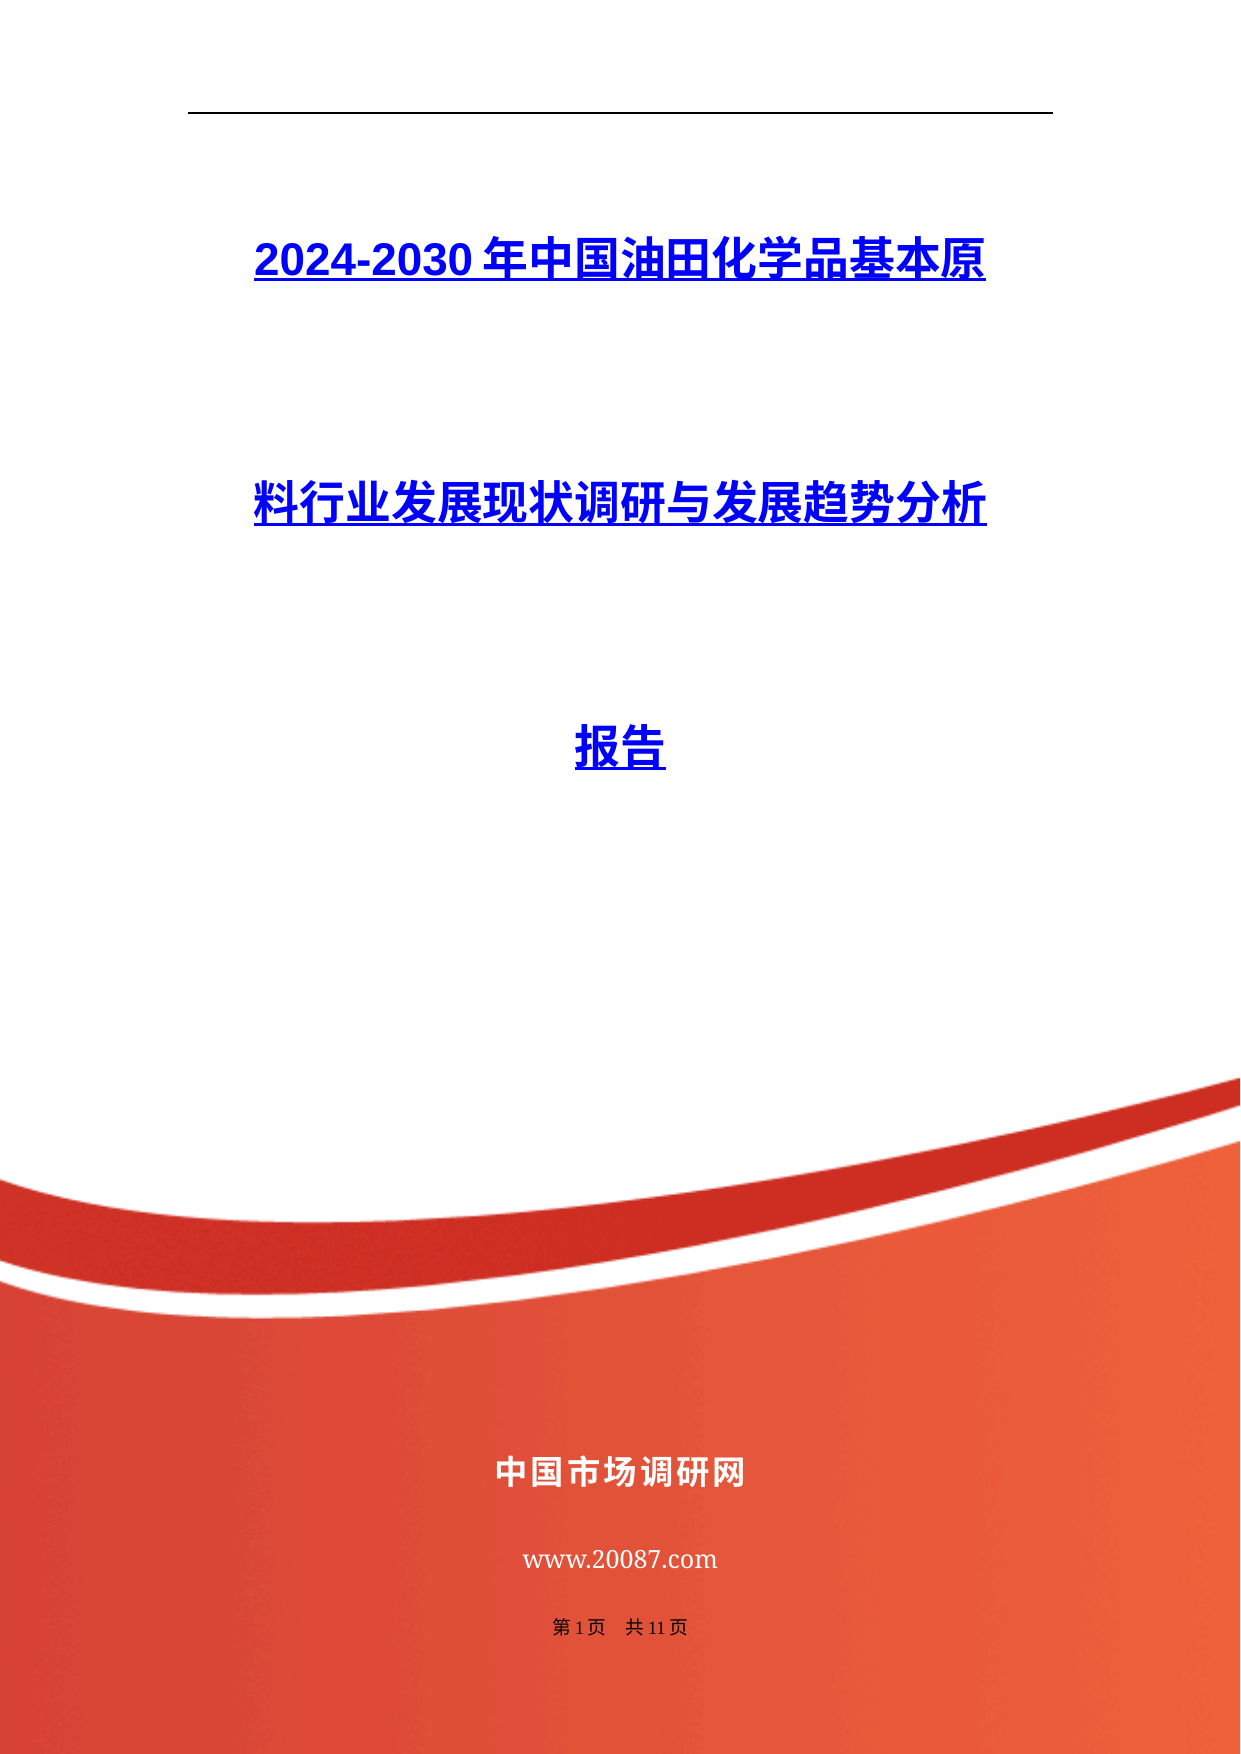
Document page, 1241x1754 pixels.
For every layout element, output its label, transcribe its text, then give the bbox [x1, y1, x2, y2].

subtitle 中国市场调研网 [187, 1437, 1053, 1502]
picture [0, 1006, 1241, 1754]
table_header 2024-2030年中国油田化学品基本原料行业发展现状调研与发展趋势分析报告 [188, 207, 1053, 871]
text www.20087.com [187, 1526, 1053, 1591]
